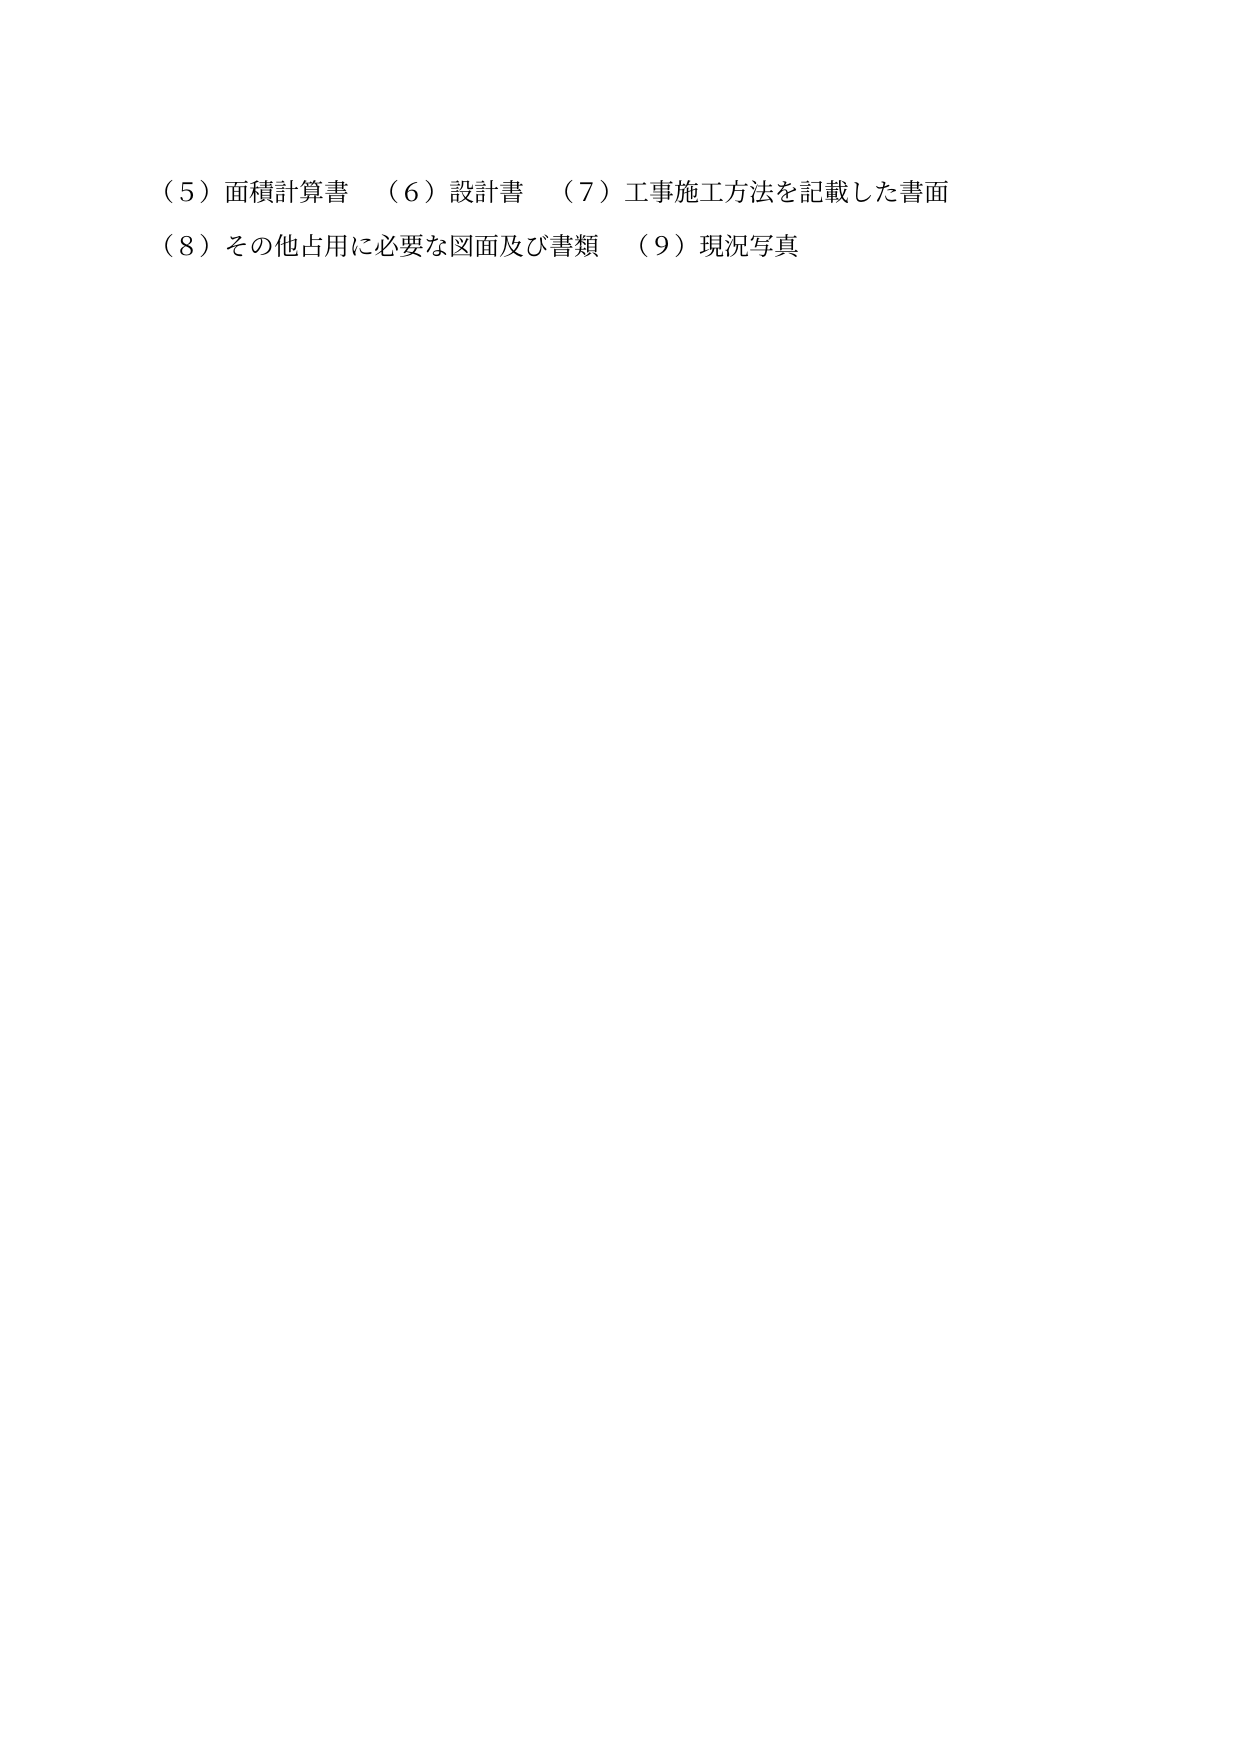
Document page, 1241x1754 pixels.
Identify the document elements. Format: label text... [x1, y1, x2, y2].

text （５）面積計算書 （６）設計書 （７）工事施工方法を記載した書面 [149, 173, 1116, 209]
text （８）その他占用に必要な図面及び書類 （９）現況写真 [149, 227, 1116, 263]
